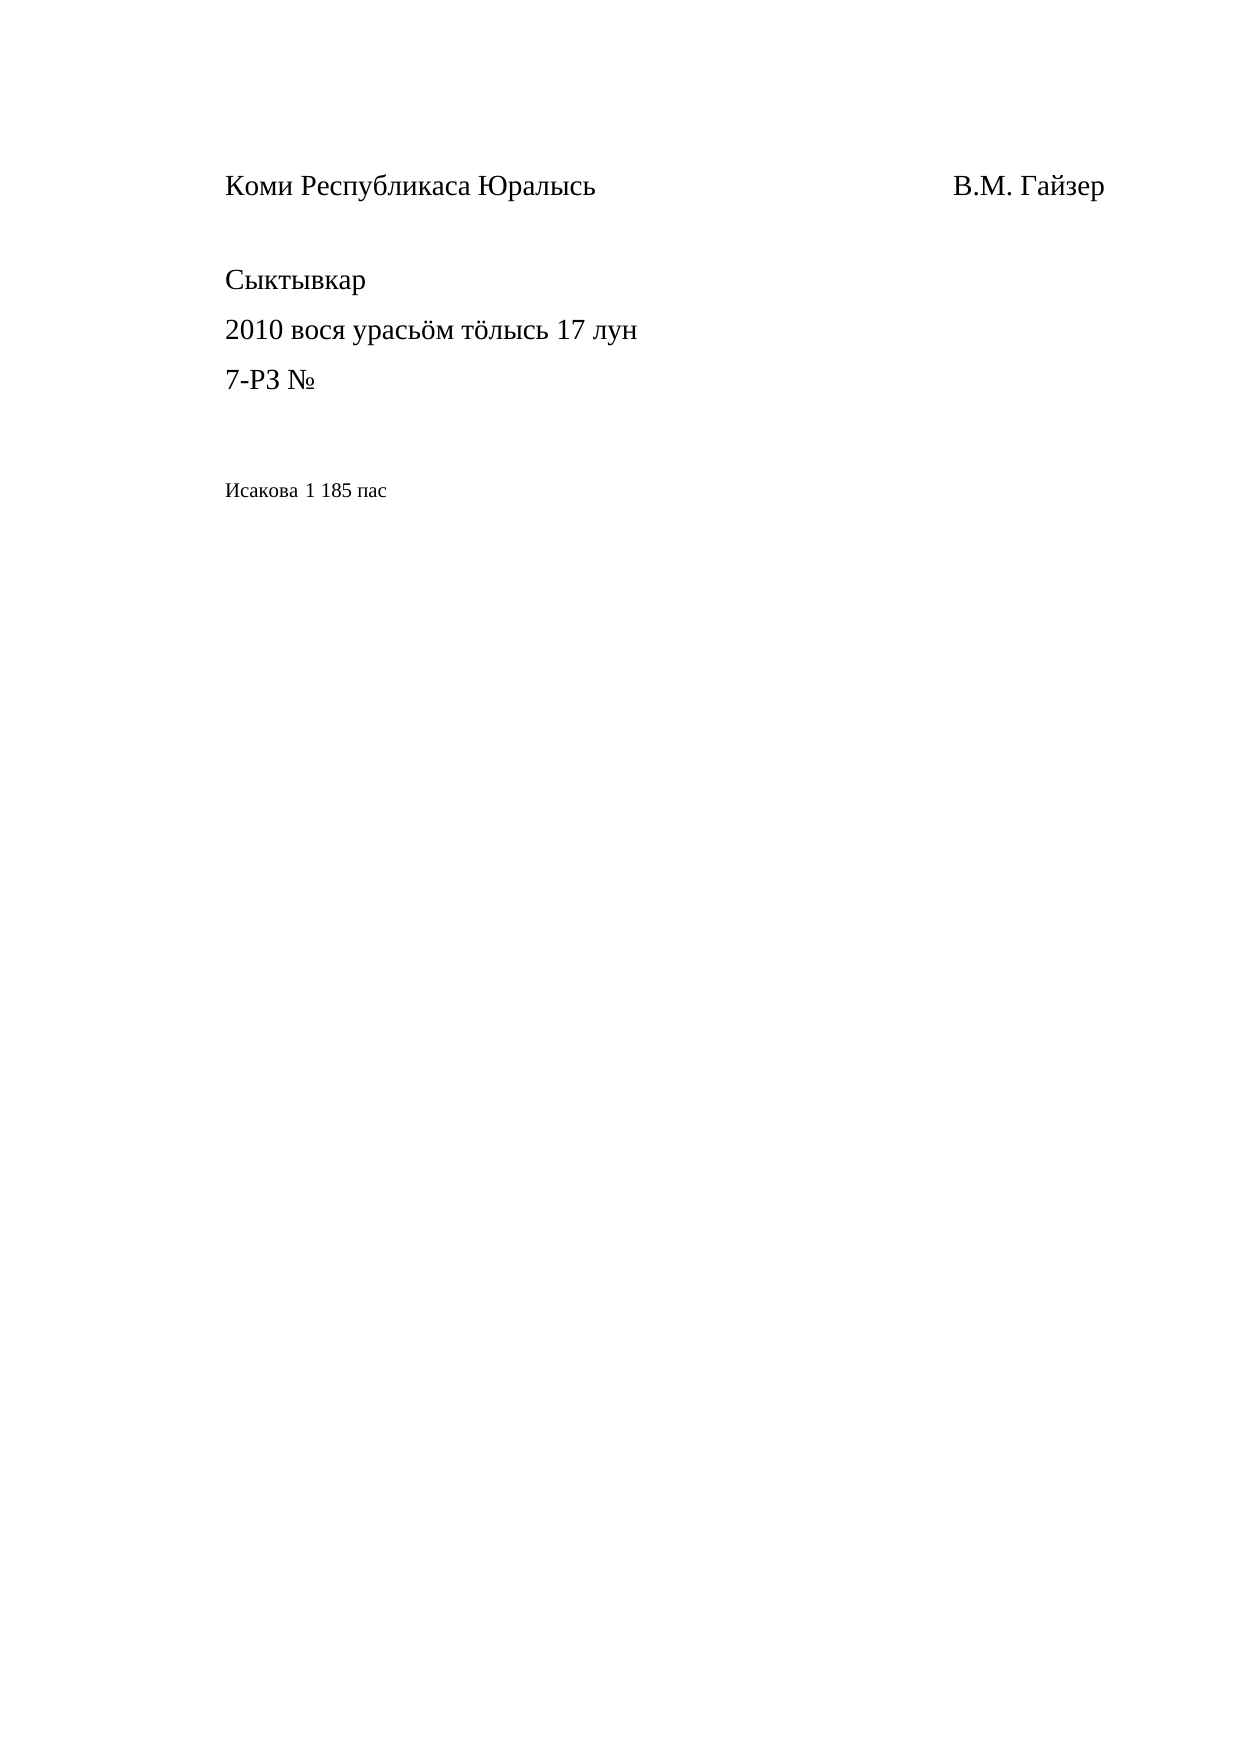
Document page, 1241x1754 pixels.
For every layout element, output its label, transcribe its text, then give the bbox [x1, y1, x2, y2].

text 7-РЗ № [225, 362, 1125, 396]
text 2010 вося урасьöм тöлысь 17 лун [225, 312, 1125, 346]
text Исакова 1 185 пас [225, 477, 1125, 502]
text Коми Республикаса Юралысь В.М. Гайзер [225, 168, 1125, 202]
text Сыктывкар [225, 262, 1125, 295]
